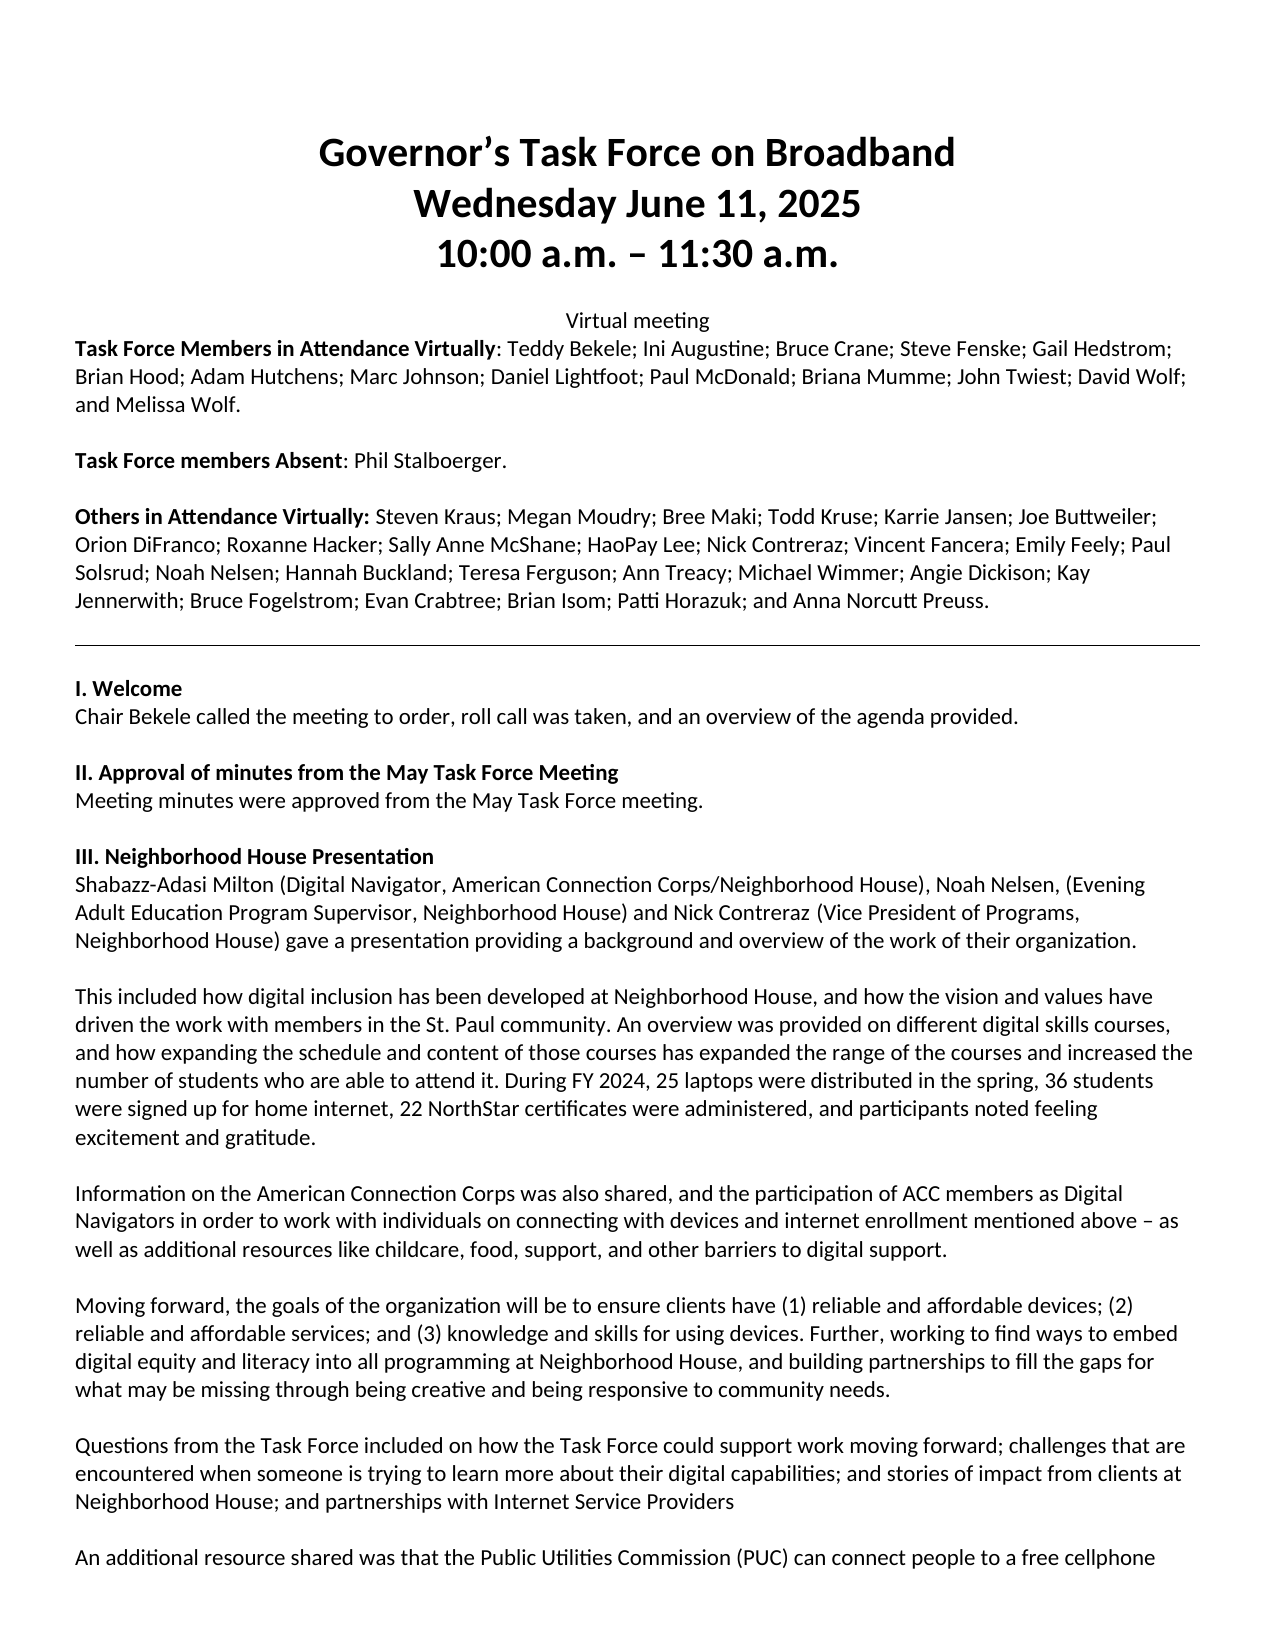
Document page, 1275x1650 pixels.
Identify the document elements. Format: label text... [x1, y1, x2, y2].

text Information on the American Connection Corps was also shared, and the participation of ACC members as Digital Navigators in order to work with individuals on connecting with devices and internet enrollment mentioned above – as well as additional resources like childcare, food, support, and other barriers to digital support. [75, 1179, 1200, 1263]
text 10:00 a.m. – 11:30 a.m. [75, 227, 1200, 278]
text Meeting minutes were approved from the May Task Force meeting. [75, 786, 1200, 814]
text Wednesday June 11, 2025 [75, 177, 1200, 227]
text Others in Attendance Virtually: Steven Kraus; Megan Moudry; Bree Maki; Todd Kruse; Karrie Jansen; Joe Buttweiler; Orion DiFranco; Roxanne Hacker; Sally Anne McShane; HaoPay Lee; Nick Contreraz; Vincent Fancera; Emily Feely; Paul Solsrud; Noah Nelsen; Hannah Buckland; Teresa Ferguson; Ann Treacy; Michael Wimmer; Angie Dickison; Kay Jennerwith; Bruce Fogelstrom; Evan Crabtree; Brian Isom; Patti Horazuk; and Anna Norcutt Preuss. [75, 502, 1200, 614]
text Questions from the Task Force included on how the Task Force could support work moving forward; challenges that are encountered when someone is trying to learn more about their digital capabilities; and stories of impact from clients at Neighborhood House; and partnerships with Internet Service Providers [75, 1431, 1200, 1515]
text Moving forward, the goals of the organization will be to ensure clients have (1) reliable and affordable devices; (2) reliable and affordable services; and (3) knowledge and skills for using devices. Further, working to find ways to embed digital equity and literacy into all programming at Neighborhood House, and building partnerships to fill the gaps for what may be missing through being creative and being responsive to community needs. [75, 1291, 1200, 1403]
text Task Force members Absent: Phil Stalboerger. [75, 446, 1200, 474]
text Governor’s Task Force on Broadband [75, 126, 1200, 177]
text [75, 1515, 1200, 1571]
text II. Approval of minutes from the May Task Force Meeting [75, 758, 1200, 786]
text Chair Bekele called the meeting to order, roll call was taken, and an overview of the agenda provided. [75, 702, 1200, 730]
text This included how digital inclusion has been developed at Neighborhood House, and how the vision and values have driven the work with members in the St. Paul community. An overview was provided on different digital skills courses, and how expanding the schedule and content of those courses has expanded the range of the courses and increased the number of students who are able to attend it. During FY 2024, 25 laptops were distributed in the spring, 36 students were signed up for home internet, 22 NorthStar certificates were administered, and participants noted feeling excitement and gratitude. [75, 982, 1200, 1151]
text III. Neighborhood House Presentation [75, 842, 1200, 870]
text Virtual meeting [75, 306, 1200, 334]
text Shabazz-Adasi Milton (Digital Navigator, American Connection Corps/Neighborhood House), Noah Nelsen, (Evening Adult Education Program Supervisor, Neighborhood House) and Nick Contreraz (Vice President of Programs, Neighborhood House) gave a presentation providing a background and overview of the work of their organization. [75, 870, 1200, 954]
text Task Force Members in Attendance Virtually: Teddy Bekele; Ini Augustine; Bruce Crane; Steve Fenske; Gail Hedstrom; Brian Hood; Adam Hutchens; Marc Johnson; Daniel Lightfoot; Paul McDonald; Briana Mumme; John Twiest; David Wolf; and Melissa Wolf. [75, 334, 1200, 418]
text I. Welcome [75, 674, 1200, 702]
